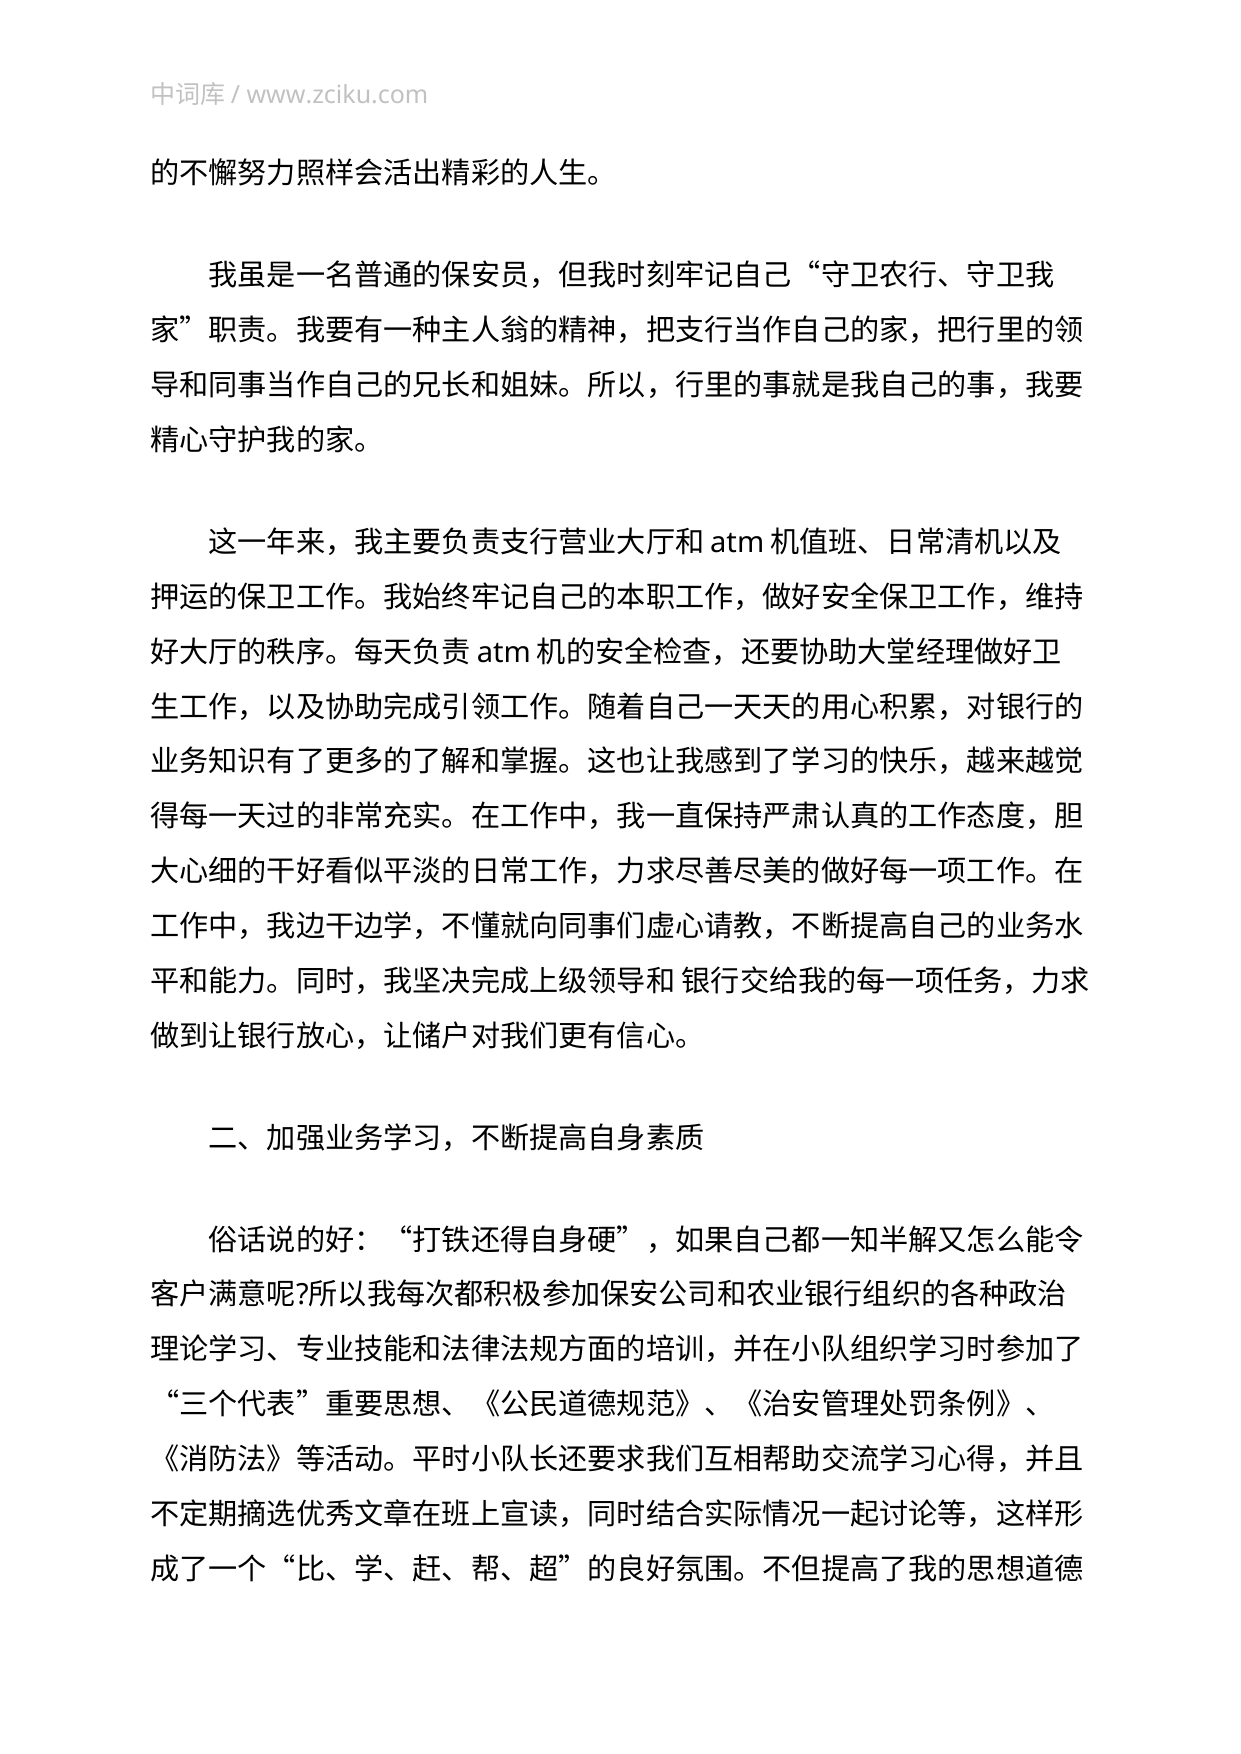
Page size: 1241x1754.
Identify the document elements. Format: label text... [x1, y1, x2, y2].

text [150, 1216, 1090, 1588]
text 我虽是一名普通的保安员，但我时刻牢记自己“守卫农行、守卫我家”职责。我要有一种主人翁的精神，把支行当作自己的家，把行里的领导和同事当作自己的兄长和姐妹。所以，行里的事就是我自己的事，我要精心守护我的家。 [150, 252, 1090, 459]
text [150, 150, 1090, 192]
text 这一年来，我主要负责支行营业大厅和atm机值班、日常清机以及押运的保卫工作。我始终牢记自己的本职工作，做好安全保卫工作，维持好大厅的秩序。每天负责atm机的安全检查，还要协助大堂经理做好卫生工作，以及协助完成引领工作。随着自己一天天的用心积累，对银行的业务知识有了更多的了解和掌握。这也让我感到了学习的快乐，越来越觉得每一天过的非常充实。在工作中，我一直保持严肃认真的工作态度，胆大心细的干好看似平淡的日常工作，力求尽善尽美的做好每一项工作。在工作中，我边干边学，不懂就向同事们虚心请教，不断提高自己的业务水平和能力。同时，我坚决完成上级领导和 银行交给我的每一项任务，力求做到让银行放心，让储户对我们更有信心。 [150, 518, 1090, 1055]
text 二、加强业务学习，不断提高自身素质 [150, 1114, 1090, 1157]
